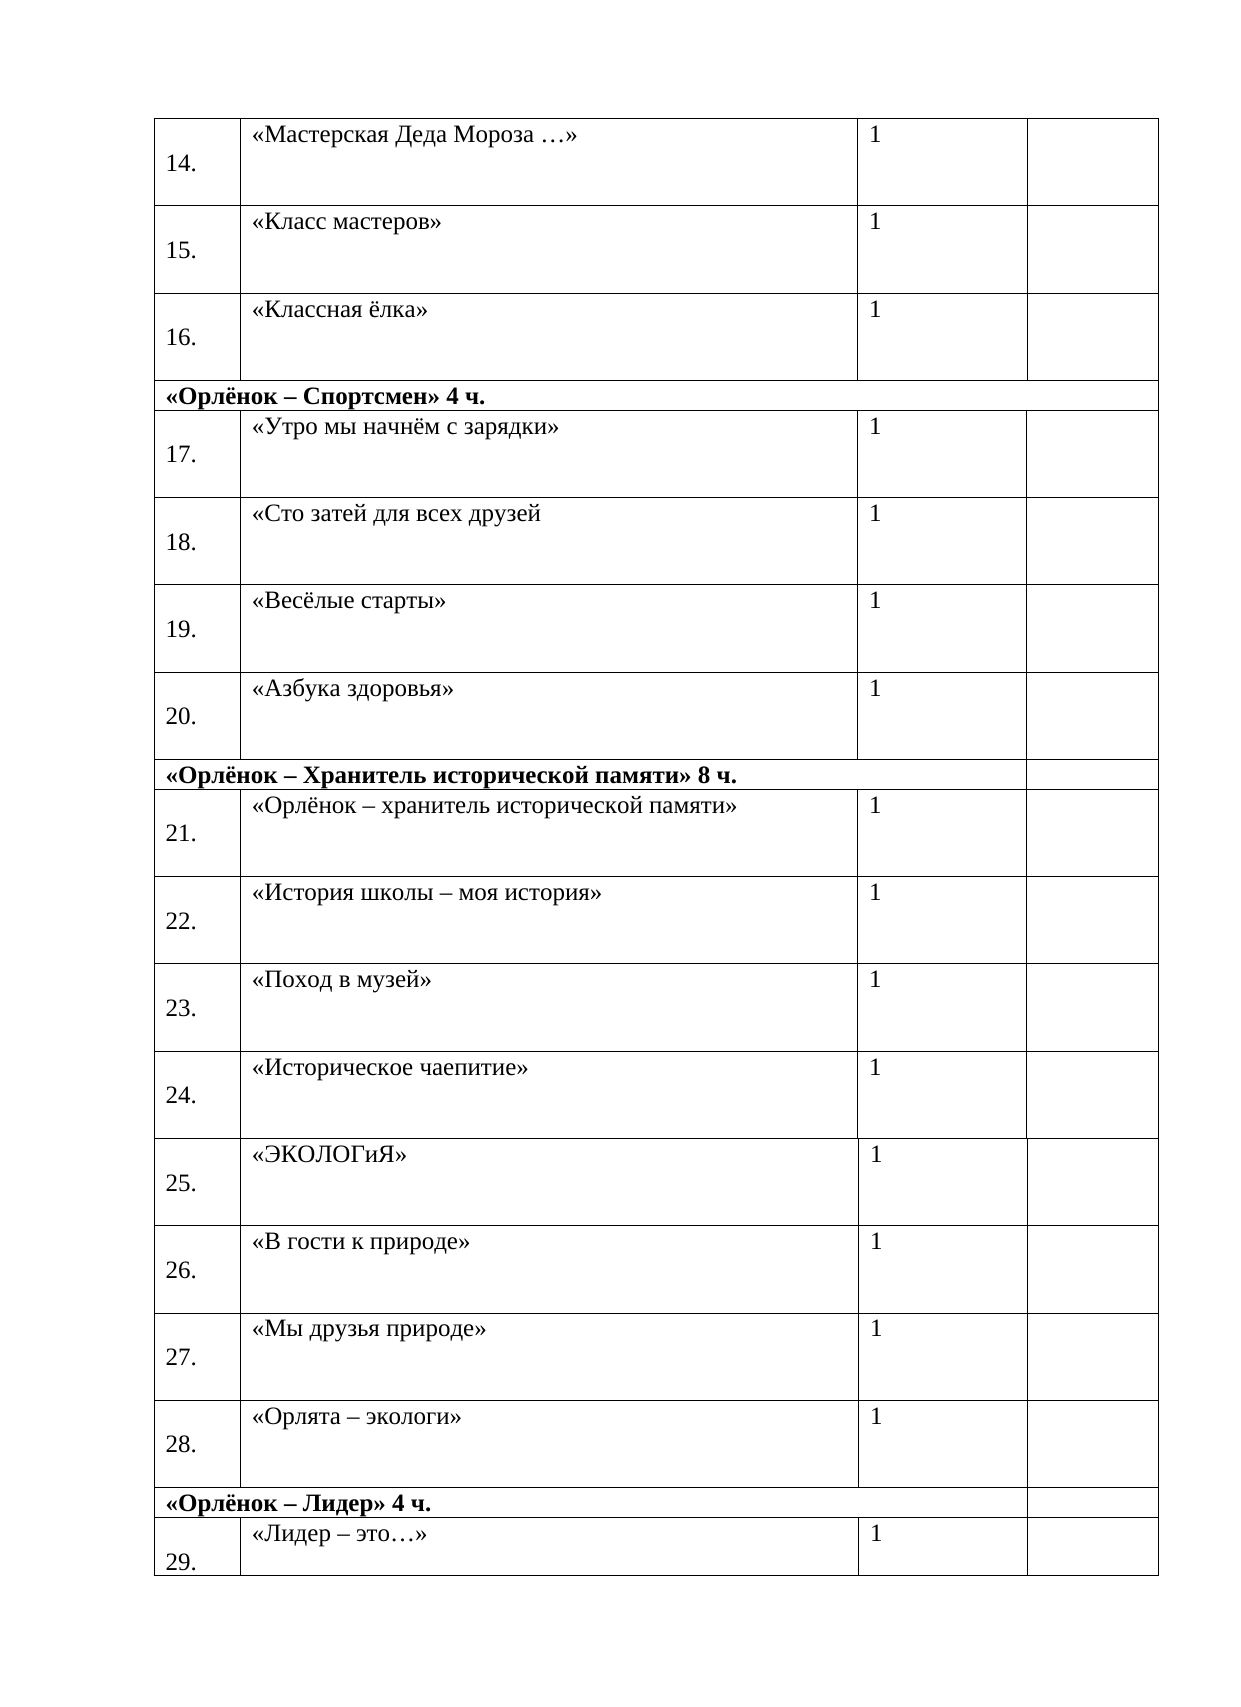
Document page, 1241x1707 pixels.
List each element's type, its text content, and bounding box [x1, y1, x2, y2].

table_cell [1028, 1139, 1158, 1225]
table_cell [1028, 1488, 1158, 1517]
table_cell «Лидер – это…» [241, 1518, 858, 1575]
table_cell [1028, 294, 1158, 380]
table_cell 1 [858, 1052, 1026, 1138]
table_cell 22. [155, 877, 240, 963]
table_cell 1 [858, 498, 1026, 584]
table_cell 1 [858, 877, 1026, 963]
table_cell 19. [155, 585, 240, 672]
table_cell [1027, 585, 1158, 672]
table_cell 1 [858, 411, 1026, 497]
table_cell «Орлёнок – хранитель исторической памяти» [241, 790, 857, 876]
table_cell 14. [155, 119, 240, 205]
table_cell 21. [155, 790, 240, 876]
table_cell 27. [155, 1314, 240, 1400]
table_cell [1027, 877, 1158, 963]
table_cell «Классная ёлка» [241, 294, 857, 380]
table_cell «Поход в музей» [241, 964, 857, 1051]
table_cell [1028, 1226, 1158, 1312]
table_cell 1 [858, 119, 1027, 205]
table_cell [1028, 1314, 1158, 1400]
table_cell [1028, 1401, 1158, 1487]
table_cell [1027, 673, 1158, 759]
table_cell [1027, 760, 1158, 789]
table_cell «Весёлые старты» [241, 585, 857, 672]
table_cell 18. [155, 498, 240, 584]
table_cell «Орлёнок – Хранитель исторической памяти» 8 ч. [155, 760, 1026, 789]
table_cell 1 [858, 673, 1026, 759]
table_cell 15. [155, 206, 240, 293]
table_cell «Орлята – экологи» [241, 1401, 858, 1487]
table_cell «Историческое чаепитие» [241, 1052, 857, 1138]
table_cell 1 [858, 790, 1026, 876]
table_cell «Сто затей для всех друзей [241, 498, 857, 584]
table_cell [1027, 498, 1158, 584]
table_cell 29. [155, 1518, 240, 1575]
table_cell 24. [155, 1052, 240, 1138]
table_cell [1028, 206, 1158, 293]
table_cell 1 [858, 294, 1027, 380]
table_cell 17. [155, 411, 240, 497]
table_cell 1 [859, 1401, 1027, 1487]
table_cell [1027, 964, 1158, 1051]
table_cell 1 [859, 1314, 1027, 1400]
table_cell «Мы друзья природе» [241, 1314, 858, 1400]
table_cell [1027, 1052, 1158, 1138]
table_cell 23. [155, 964, 240, 1051]
table_cell 1 [859, 1518, 1027, 1575]
table_cell «Класс мастеров» [241, 206, 857, 293]
table_cell 1 [858, 964, 1026, 1051]
table_cell [1028, 119, 1158, 205]
table_cell «История школы – моя история» [241, 877, 857, 963]
table_cell 1 [859, 1139, 1027, 1225]
table_cell 16. [155, 294, 240, 380]
table_cell «Утро мы начнём с зарядки» [241, 411, 857, 497]
table_cell 1 [859, 1226, 1027, 1312]
table_cell [1027, 411, 1158, 497]
table_cell 20. [155, 673, 240, 759]
table_cell 26. [155, 1226, 240, 1312]
table_cell [1027, 790, 1158, 876]
table_cell 1 [858, 585, 1026, 672]
table_cell «Орлёнок – Лидер» 4 ч. [155, 1488, 1027, 1517]
table_cell «ЭКОЛОГиЯ» [241, 1139, 858, 1225]
table_cell «Азбука здоровья» [241, 673, 857, 759]
table_cell 28. [155, 1401, 240, 1487]
table_cell «В гости к природе» [241, 1226, 858, 1312]
table_cell 25. [155, 1139, 240, 1225]
table_cell «Орлёнок – Спортсмен» 4 ч. [155, 381, 1158, 410]
table_cell [1028, 1518, 1158, 1575]
table_cell «Мастерская Деда Мороза …» [241, 119, 857, 205]
table_cell 1 [858, 206, 1027, 293]
